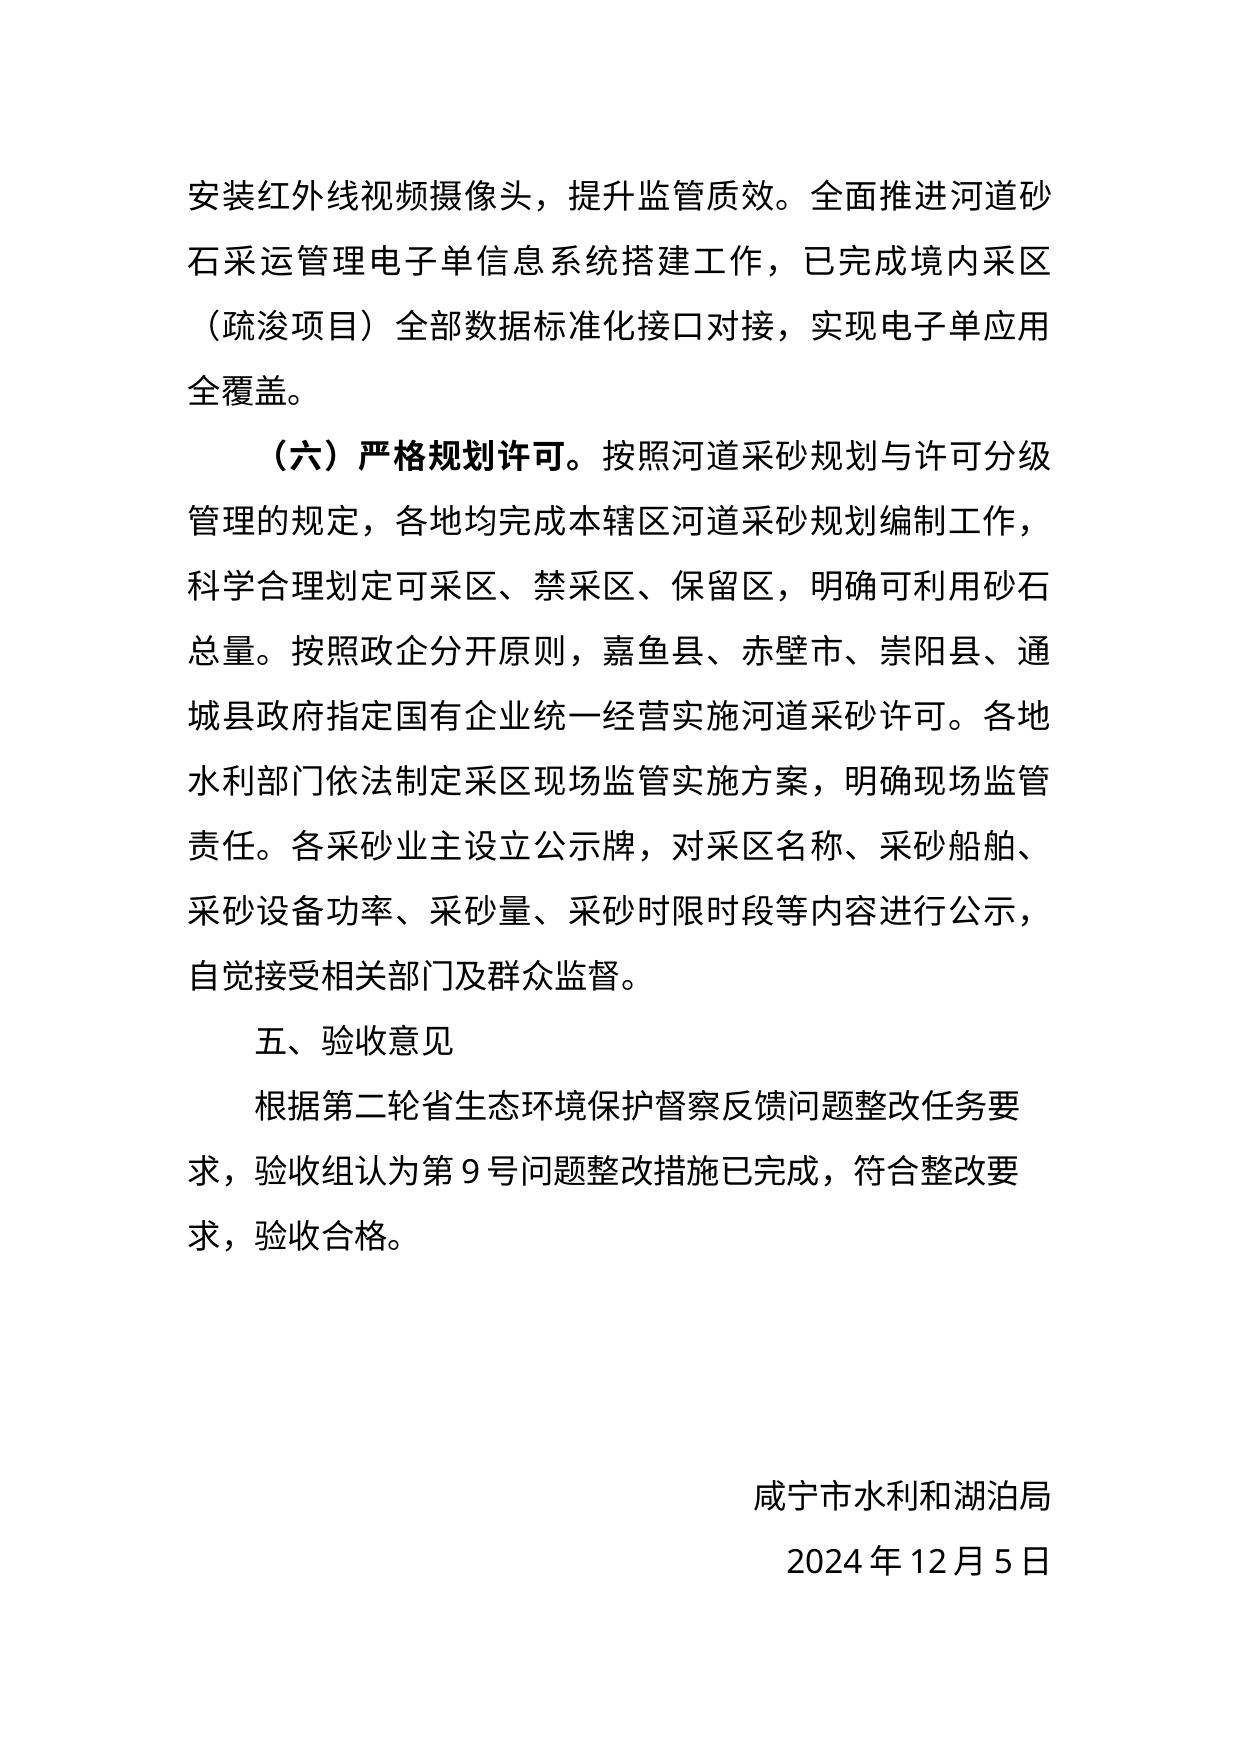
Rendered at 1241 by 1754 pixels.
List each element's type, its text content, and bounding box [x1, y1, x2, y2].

text 五、验收意见 [187, 1007, 1053, 1072]
text 根据第二轮省生态环境保护督察反馈问题整改任务要求，验收组认为第9号问题整改措施已完成，符合整改要求，验收合格。 [187, 1072, 1053, 1267]
list （六）严格规划许可。按照河道采砂规划与许可分级管理的规定，各地均完成本辖区河道采砂规划编制工作，科学合理划定可采区、禁采区、保留区，明确可利用砂石总量。按照政企分开原则，嘉鱼县、赤壁市、崇阳县、通城县政府指定国有企业统一经营实施河道采砂许可。各地水利部门依法制定采区现场监管实施方案，明确现场监管责任。各采砂业主设立公示牌，对采区名称、采砂船舶、采砂设备功率、采砂量、采砂时限时段等内容进行公示，自觉接受相关部门及群众监督。 [187, 422, 1053, 1007]
text 咸宁市水利和湖泊局 [187, 1462, 1053, 1527]
text 2024年12月5日 [187, 1527, 1053, 1592]
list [187, 162, 1053, 422]
